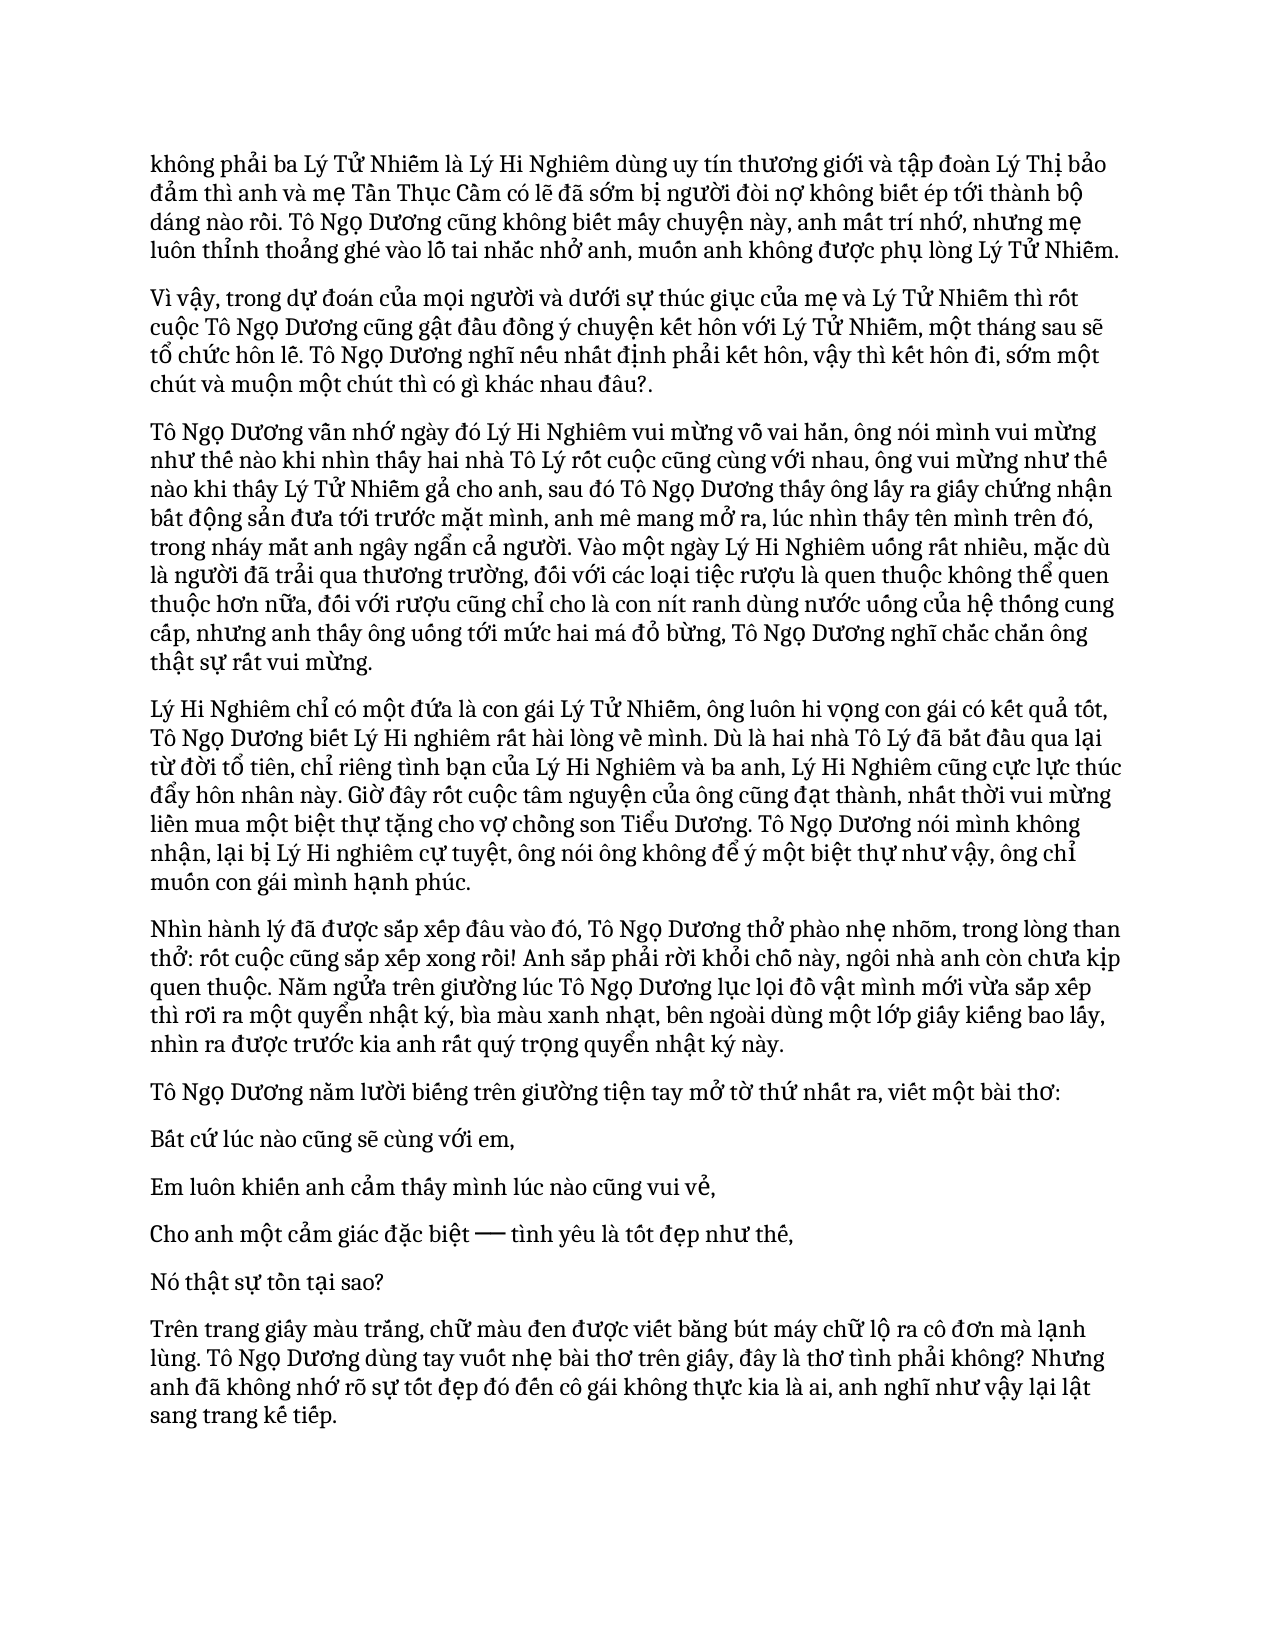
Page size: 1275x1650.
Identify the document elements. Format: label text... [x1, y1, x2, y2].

text Tô Ngọ Dương nằm lười biếng trên giường tiện tay mở tờ thứ nhất ra, viết một bài thơ: [150, 1077, 1125, 1106]
text Nhìn hành lý đã được sắp xếp đâu vào đó, Tô Ngọ Dương thở phào nhẹ nhõm, trong lòng than thở: rốt cuộc cũng sắp xếp xong rồi! Anh sắp phải rời khỏi chỗ này, ngôi nhà anh còn chưa kịp quen thuộc. Nằm ngửa trên giường lúc Tô Ngọ Dương lục lọi đồ vật mình mới vừa sắp xếp thì rơi ra một quyển nhật ký, bìa màu xanh nhạt, bên ngoài dùng một lớp giấy kiếng bao lấy, nhìn ra được trước kia anh rất quý trọng quyển nhật ký này. [150, 915, 1125, 1059]
text Bất cứ lúc nào cũng sẽ cùng với em, [150, 1125, 1125, 1154]
text Vì vậy, trong dự đoán của mọi người và dưới sự thúc giục của mẹ và Lý Tử Nhiễm thì rốt cuộc Tô Ngọ Dương cũng gật đầu đồng ý chuyện kết hôn với Lý Tử Nhiễm, một tháng sau sẽ tổ chức hôn lễ. Tô Ngọ Dương nghĩ nếu nhất định phải kết hôn, vậy thì kết hôn đi, sớm một chút và muộn một chút thì có gì khác nhau đâu?. [150, 284, 1125, 399]
text Cho anh một cảm giác đặc biệt ── tình yêu là tốt đẹp như thế, [150, 1220, 1125, 1249]
text Trên trang giấy màu trắng, chữ màu đen được viết bằng bút máy chữ lộ ra cô đơn mà lạnh lùng. Tô Ngọ Dương dùng tay vuốt nhẹ bài thơ trên giấy, đây là thơ tình phải không? Nhưng anh đã không nhớ rõ sự tốt đẹp đó đến cô gái không thực kia là ai, anh nghĩ như vậy lại lật sang trang kế tiếp. [150, 1315, 1125, 1430]
text Em luôn khiến anh cảm thấy mình lúc nào cũng vui vẻ, [150, 1172, 1125, 1201]
text Lý Hi Nghiêm chỉ có một đứa là con gái Lý Tử Nhiễm, ông luôn hi vọng con gái có kết quả tốt, Tô Ngọ Dương biết Lý Hi nghiêm rất hài lòng về mình. Dù là hai nhà Tô Lý đã bắt đầu qua lại từ đời tổ tiên, chỉ riêng tình bạn của Lý Hi Nghiêm và ba anh, Lý Hi Nghiêm cũng cực lực thúc đẩy hôn nhân này. Giờ đây rốt cuộc tâm nguyện của ông cũng đạt thành, nhất thời vui mừng liền mua một biệt thự tặng cho vợ chồng son Tiểu Dương. Tô Ngọ Dương nói mình không nhận, lại bị Lý Hi nghiêm cự tuyệt, ông nói ông không để ý một biệt thự như vậy, ông chỉ muốn con gái mình hạnh phúc. [150, 695, 1125, 896]
text Nó thật sự tồn tại sao? [150, 1267, 1125, 1296]
text Tô Ngọ Dương vẫn nhớ ngày đó Lý Hi Nghiêm vui mừng vỗ vai hắn, ông nói mình vui mừng như thế nào khi nhìn thấy hai nhà Tô Lý rốt cuộc cũng cùng với nhau, ông vui mừng như thế nào khi thấy Lý Tử Nhiễm gả cho anh, sau đó Tô Ngọ Dương thấy ông lấy ra giấy chứng nhận bất động sản đưa tới trước mặt mình, anh mê mang mở ra, lúc nhìn thấy tên mình trên đó, trong nháy mắt anh ngây ngẩn cả người. Vào một ngày Lý Hi Nghiêm uống rất nhiều, mặc dù là người đã trải qua thương trường, đối với các loại tiệc rượu là quen thuộc không thể quen thuộc hơn nữa, đối với rượu cũng chỉ cho là con nít ranh dùng nước uống của hệ thống cung cấp, nhưng anh thấy ông uống tới mức hai má đỏ bừng, Tô Ngọ Dương nghĩ chắc chắn ông thật sự rất vui mừng. [150, 417, 1125, 676]
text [150, 150, 1125, 265]
